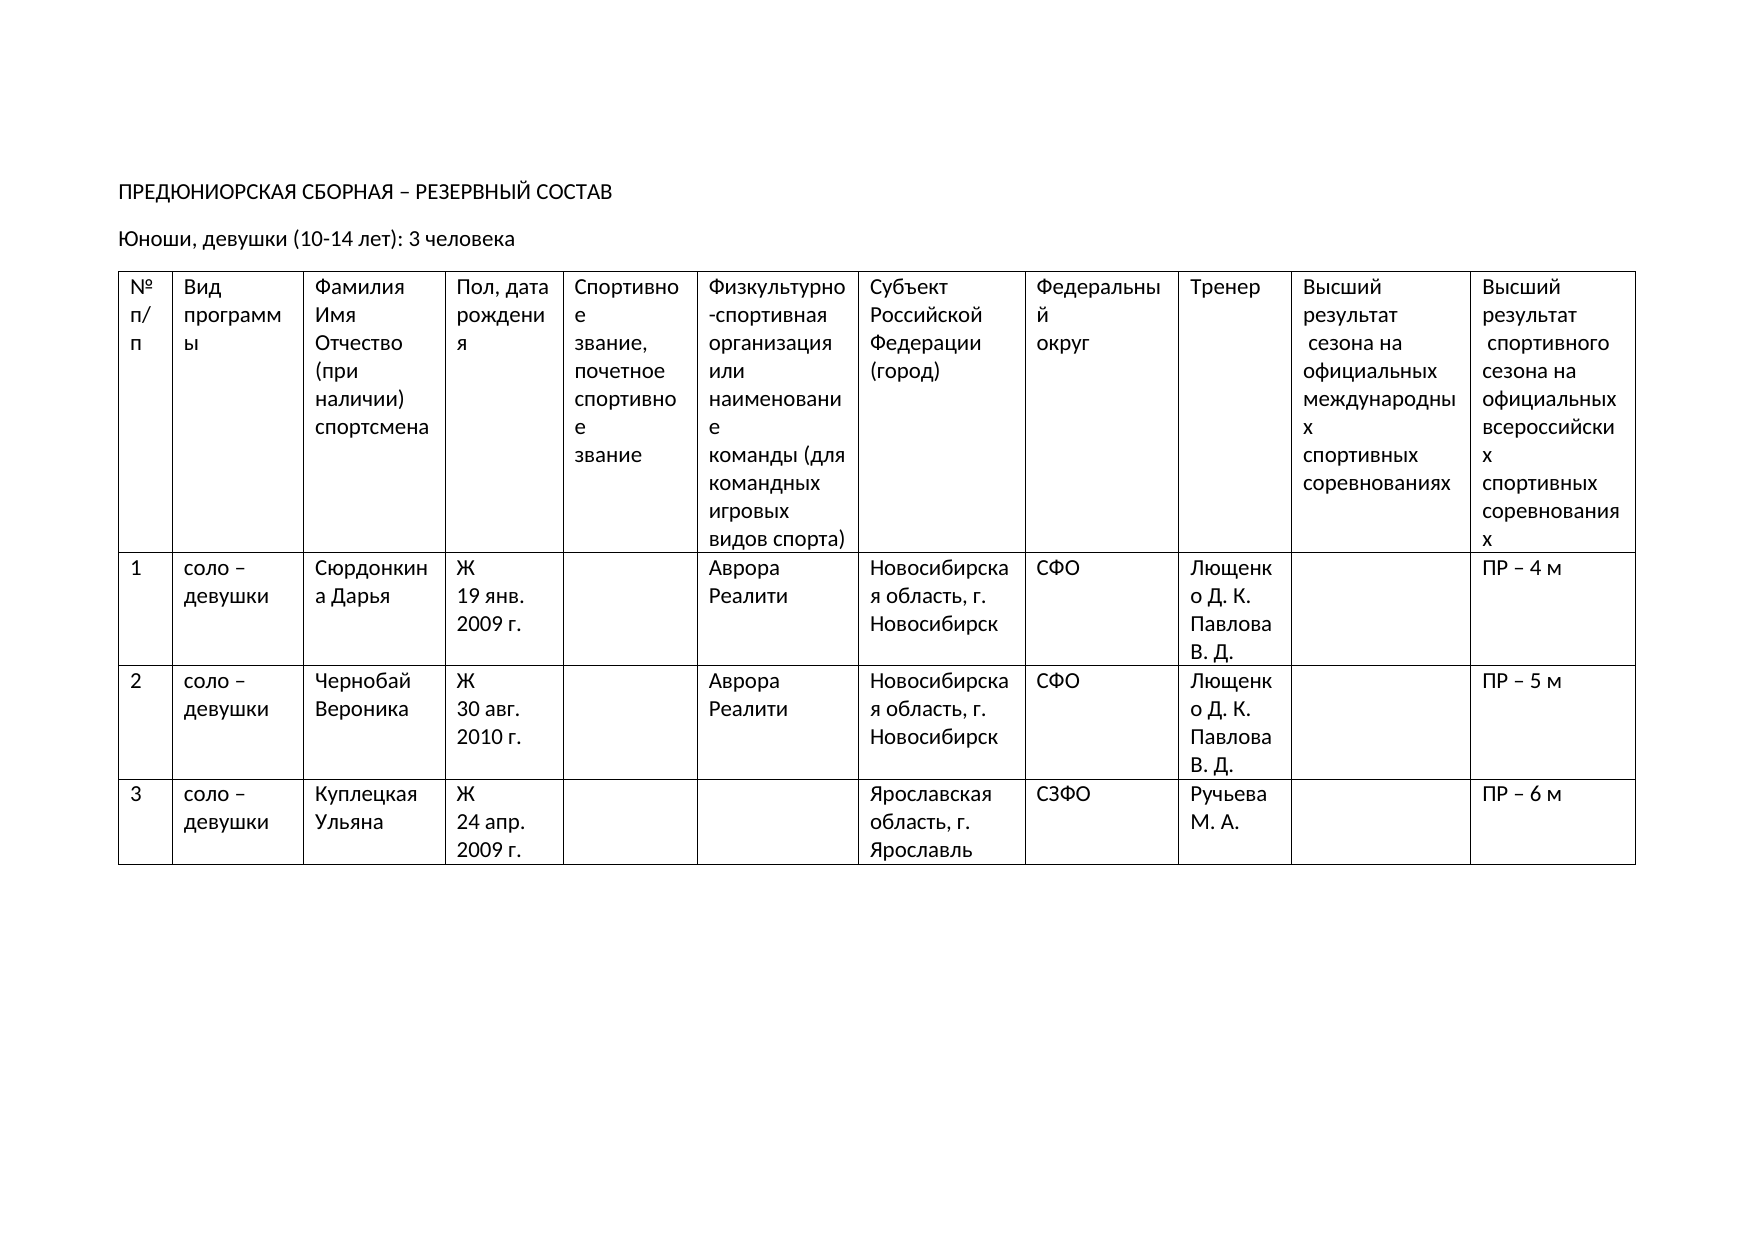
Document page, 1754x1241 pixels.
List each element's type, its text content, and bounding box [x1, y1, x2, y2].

table_cell СФО [1026, 666, 1178, 778]
text Юноши, девушки (10-14 лет): 3 человека [118, 224, 1636, 252]
table_header Субъект Российской Федерации (город) [859, 272, 1025, 552]
table_cell [564, 780, 697, 863]
table_header Высший результат сезона на официальных международных спортивных соревнованиях [1292, 272, 1470, 552]
table_header Высший результат спортивного сезона на официальных всероссийских спортивных соревнованиях [1471, 272, 1635, 552]
table_cell соло –девушки [173, 553, 303, 665]
text ПРЕДЮНИОРСКАЯ СБОРНАЯ – РЕЗЕРВНЫЙ СОСТАВ [118, 177, 1636, 205]
table_header Физкультурно-спортивная организация или наименование команды (для командных игровых видов спорта) [698, 272, 858, 552]
table_cell Лющенко Д. К. Павлова В. Д. [1179, 553, 1291, 665]
table_cell 2 [119, 666, 172, 778]
table_cell [1292, 553, 1470, 665]
table_header Фамилия Имя Отчество (при наличии) спортсмена [304, 272, 445, 552]
table_header Федеральный округ [1026, 272, 1178, 552]
table_cell ПР – 5 м [1471, 666, 1635, 778]
table_cell Аврора Реалити [698, 666, 858, 778]
table_header Тренер [1179, 272, 1291, 552]
table_cell Ж 24 апр. 2009 г. [446, 780, 563, 863]
table_cell Ярославская область, г. Ярославль [859, 780, 1025, 863]
table_cell [698, 780, 858, 863]
table_cell соло –девушки [173, 666, 303, 778]
table_header Спортивное звание, почетное спортивное звание [564, 272, 697, 552]
table_cell ПР – 6 м [1471, 780, 1635, 863]
table_header Пол, дата рождения [446, 272, 563, 552]
table_cell [564, 666, 697, 778]
table_cell Лющенко Д. К. Павлова В. Д. [1179, 666, 1291, 778]
table_cell [564, 553, 697, 665]
table_cell Куплецкая Ульяна [304, 780, 445, 863]
table_header Вид программы [173, 272, 303, 552]
table_cell соло –девушки [173, 780, 303, 863]
table_cell ПР – 4 м [1471, 553, 1635, 665]
table_cell Чернобай Вероника [304, 666, 445, 778]
table_cell Новосибирская область, г. Новосибирск [859, 553, 1025, 665]
table_cell 1 [119, 553, 172, 665]
table_cell 3 [119, 780, 172, 863]
table_cell Сюрдонкина Дарья [304, 553, 445, 665]
table_header № п/п [119, 272, 172, 552]
table_cell [1292, 666, 1470, 778]
table_cell СЗФО [1026, 780, 1178, 863]
table_cell [1292, 780, 1470, 863]
table_cell Новосибирская область, г. Новосибирск [859, 666, 1025, 778]
table_cell СФО [1026, 553, 1178, 665]
table_cell Ж 30 авг. 2010 г. [446, 666, 563, 778]
table_cell Аврора Реалити [698, 553, 858, 665]
table_cell Ручьева М. А. [1179, 780, 1291, 863]
table_cell Ж 19 янв. 2009 г. [446, 553, 563, 665]
